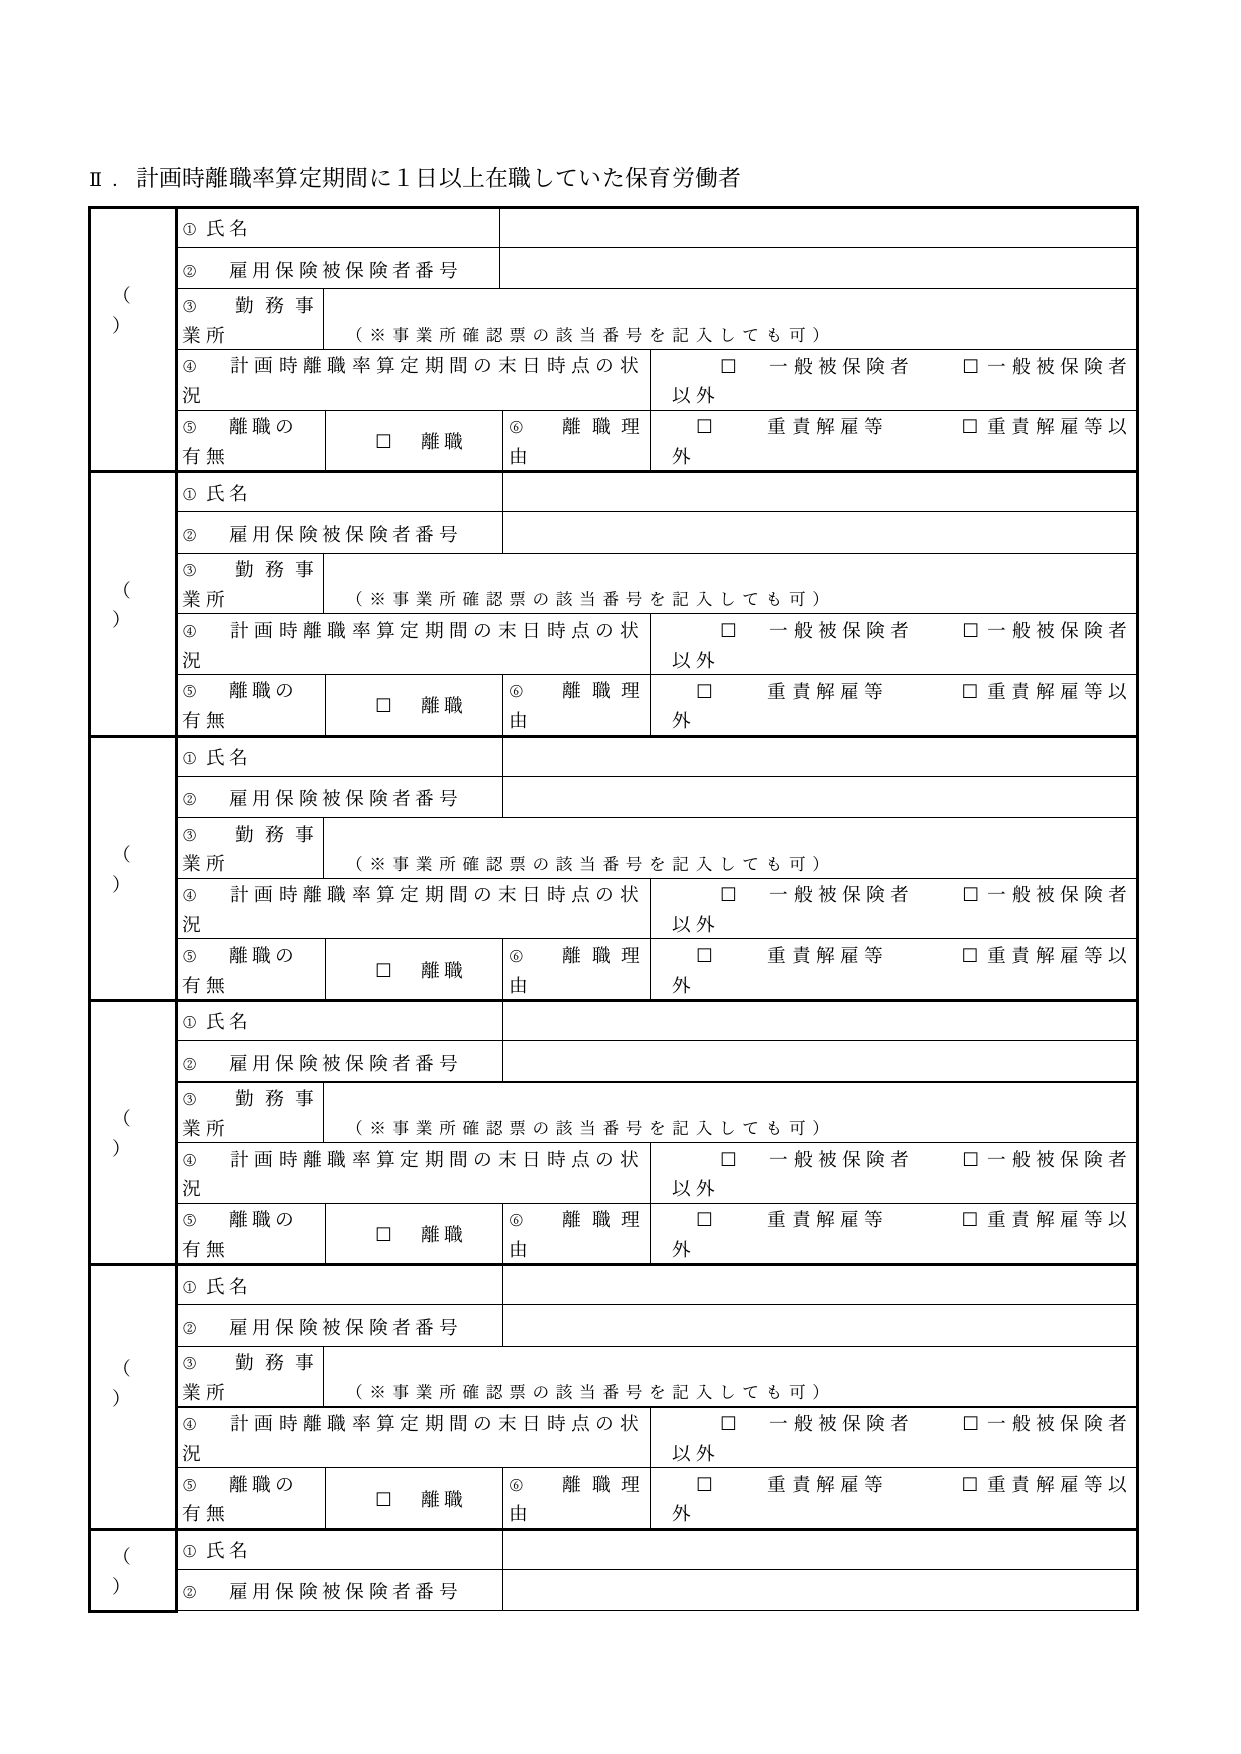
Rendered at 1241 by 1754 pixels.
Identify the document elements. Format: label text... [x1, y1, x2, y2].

table_cell （ ） [91, 1531, 175, 1610]
table_cell 一般被保険者 一般被保険者以外 [651, 1143, 1136, 1203]
table_cell ②雇用保険被保険者番号 [178, 1041, 502, 1081]
table_cell [503, 1531, 1136, 1569]
table_cell ⑥離職理由 [503, 939, 650, 999]
table_cell ④計画時離職率算定期間の末日時点の状況 [178, 1408, 650, 1467]
table_cell （ ） [91, 738, 175, 999]
table_cell ⑤離職の有無 [178, 411, 325, 470]
table_cell （※事業所確認票の該当番号を記入しても可） [324, 289, 1136, 349]
table_cell （※事業所確認票の該当番号を記入しても可） [324, 818, 1136, 878]
table_cell 離職 [326, 675, 502, 734]
table_cell [503, 1305, 1136, 1346]
table_cell ②雇用保険被保険者番号 [178, 1570, 502, 1610]
table_cell 一般被保険者 一般被保険者以外 [651, 879, 1136, 938]
table_cell ①氏名 [178, 1531, 502, 1569]
table_cell ①氏名 [178, 473, 502, 511]
table_cell 一般被保険者 一般被保険者以外 [651, 1408, 1136, 1467]
table_header ①氏名 [178, 209, 499, 247]
table_cell （ ） [91, 473, 175, 734]
table_cell ②雇用保険被保険者番号 [178, 512, 502, 553]
table_cell （※事業所確認票の該当番号を記入しても可） [324, 554, 1136, 613]
table_cell [503, 1041, 1136, 1081]
table_cell ⑤離職の有無 [178, 1204, 325, 1263]
table_cell ④計画時離職率算定期間の末日時点の状況 [178, 879, 650, 938]
table_cell ③勤務事業所 [178, 289, 323, 349]
table_cell 一般被保険者 一般被保険者以外 [651, 614, 1136, 674]
table_cell （※事業所確認票の該当番号を記入しても可） [324, 1347, 1136, 1406]
table_cell ③勤務事業所 [178, 818, 323, 878]
table_cell （※事業所確認票の該当番号を記入しても可） [324, 1083, 1136, 1142]
table_cell （ ） [91, 1002, 175, 1263]
table_cell 離職 [326, 1468, 502, 1528]
table_cell 離職 [326, 411, 502, 470]
table_cell ①氏名 [178, 1266, 502, 1304]
table_cell ②雇用保険被保険者番号 [178, 1305, 502, 1346]
table_cell 重責解雇等 重責解雇等以外 [651, 939, 1136, 999]
table_cell ⑥離職理由 [503, 1468, 650, 1528]
table_cell [503, 1002, 1136, 1040]
table_cell 重責解雇等 重責解雇等以外 [651, 675, 1136, 734]
table_cell ④計画時離職率算定期間の末日時点の状況 [178, 350, 650, 409]
table_cell ②雇用保険被保険者番号 [178, 248, 499, 288]
table_cell ①氏名 [178, 1002, 502, 1040]
text Ⅱ．計画時離職率算定期間に１日以上在職していた保育労働者 [89, 146, 1139, 206]
table_cell 重責解雇等 重責解雇等以外 [651, 1468, 1136, 1528]
table_cell 離職 [326, 1204, 502, 1263]
table_cell ⑥離職理由 [503, 411, 650, 470]
table_cell [500, 248, 1136, 288]
table_cell ③勤務事業所 [178, 1347, 323, 1406]
table_cell ④計画時離職率算定期間の末日時点の状況 [178, 1143, 650, 1203]
table_cell [503, 1570, 1136, 1610]
table_cell ⑥離職理由 [503, 675, 650, 734]
table_cell [503, 473, 1136, 511]
table_cell 離職 [326, 939, 502, 999]
table_cell （ ） [91, 1266, 175, 1528]
table_cell [503, 1266, 1136, 1304]
table_cell 重責解雇等 重責解雇等以外 [651, 411, 1136, 470]
table_cell [503, 512, 1136, 553]
table_cell 一般被保険者 一般被保険者以外 [651, 350, 1136, 409]
table_cell ⑤離職の有無 [178, 939, 325, 999]
table_cell [503, 777, 1136, 817]
table_cell ⑤離職の有無 [178, 1468, 325, 1528]
table_cell ③勤務事業所 [178, 554, 323, 613]
table_cell ③勤務事業所 [178, 1083, 323, 1142]
table_cell ⑥離職理由 [503, 1204, 650, 1263]
table_header [500, 209, 1136, 247]
table_header （ ） [91, 209, 175, 470]
table_cell ①氏名 [178, 738, 502, 776]
table_cell [503, 738, 1136, 776]
table_cell ⑤離職の有無 [178, 675, 325, 734]
table_cell ②雇用保険被保険者番号 [178, 777, 502, 817]
table_cell 重責解雇等 重責解雇等以外 [651, 1204, 1136, 1263]
table_cell ④計画時離職率算定期間の末日時点の状況 [178, 614, 650, 674]
